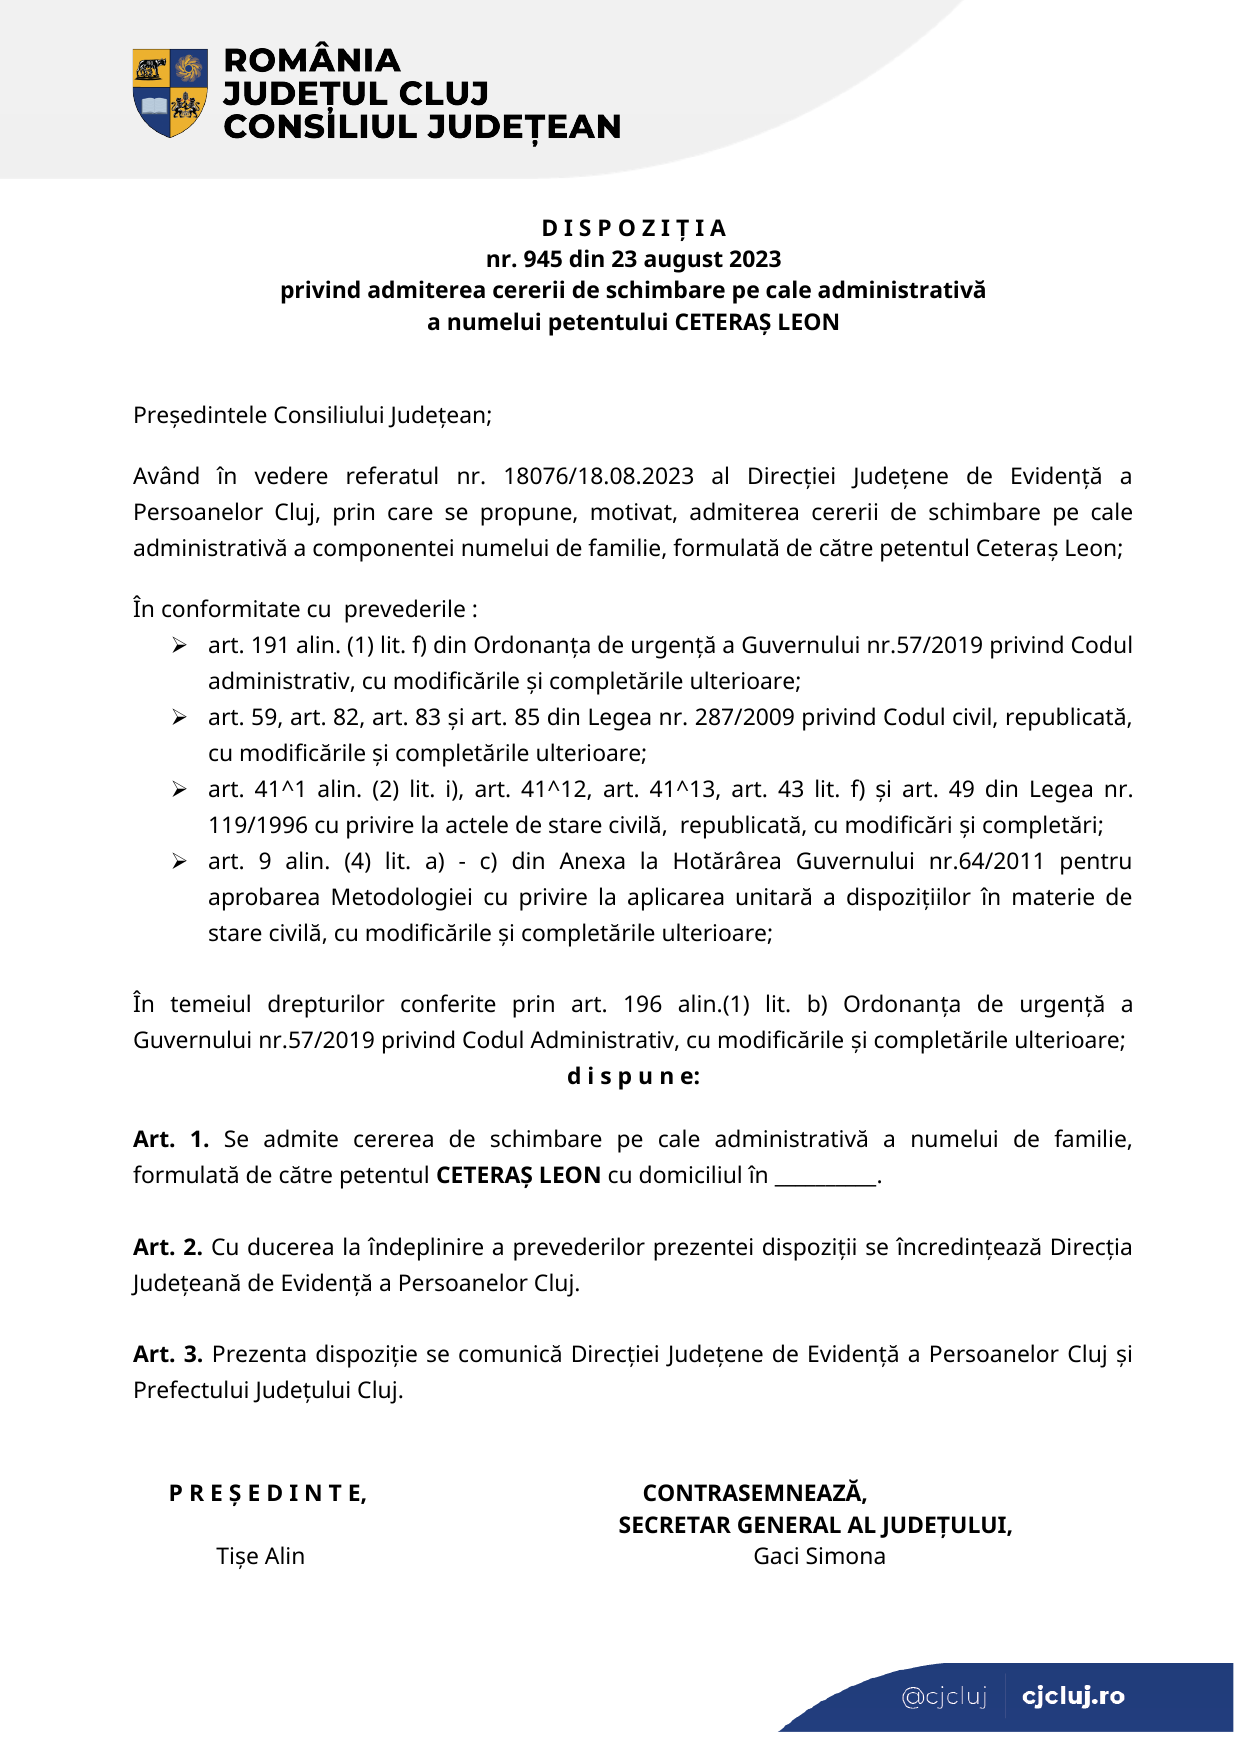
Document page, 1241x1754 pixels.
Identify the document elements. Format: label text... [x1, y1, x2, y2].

text Art. 1. Se admite cererea de schimbare pe cale administrativă a numelui de familie, formulată de către petentul CETERAȘ LEON cu domiciliul în __________. [133, 1123, 1134, 1190]
text Având în vedere referatul nr. 18076/18.08.2023 al Direcţiei Judeţene de Evidenţă a Persoanelor Cluj, prin care se propune, motivat, admiterea cererii de schimbare pe cale administrativă a componentei numelui de familie, formulată de către petentul Ceteraș Leon; [133, 460, 1134, 563]
list art. 191 alin. (1) lit. f) din Ordonanța de urgență a Guvernului nr.57/2019 privind Codul administrativ, cu modificările și completările ulterioare; [170, 629, 1134, 696]
list art. 9 alin. (4) lit. a) - c) din Anexa la Hotărârea Guvernului nr.64/2011 pentru aprobarea Metodologiei cu privire la aplicarea unitară a dispoziţiilor în materie de stare civilă, cu modificările și completările ulterioare; [170, 845, 1134, 948]
text d i s p u n e: [133, 1060, 1134, 1092]
text nr. 945 din 23 august 2023 [133, 243, 1134, 274]
text În conformitate cu prevederile : [133, 593, 1134, 624]
text SECRETAR GENERAL AL JUDEŢULUI, [133, 1508, 1134, 1540]
list art. 59, art. 82, art. 83 şi art. 85 din Legea nr. 287/2009 privind Codul civil, republicată, cu modificările şi completările ulterioare; [170, 701, 1134, 768]
list În temeiul drepturilor conferite prin art. 196 alin.(1) lit. b) Ordonanța de urgență a Guvernului nr.57/2019 privind Codul Administrativ, cu modificările și completările ulterioare; [133, 988, 1134, 1056]
text Art. 2. Cu ducerea la îndeplinire a prevederilor prezentei dispoziţii se încredinţează Direcţia Judeţeană de Evidenţă a Persoanelor Cluj. [133, 1231, 1134, 1298]
text D I S P O Z I Ţ I A [133, 212, 1134, 243]
text a numelui petentului CETERAȘ LEON [133, 306, 1134, 337]
text privind admiterea cererii de schimbare pe cale administrativă [133, 274, 1134, 306]
text Art. 3. Prezenta dispoziţie se comunică Direcţiei Judeţene de Evidenţă a Persoanelor Cluj şi Prefectului Judeţului Cluj. [133, 1338, 1134, 1406]
picture [132, 41, 620, 147]
text Preşedintele Consiliului Judeţean; [133, 399, 1134, 431]
text Tișe Alin Gaci Simona [133, 1540, 1134, 1571]
text P R E Ş E D I N T E, CONTRASEMNEAZĂ, [133, 1477, 1134, 1508]
picture [777, 1663, 1234, 1732]
list art. 41^1 alin. (2) lit. i), art. 41^12, art. 41^13, art. 43 lit. f) şi art. 49 din Legea nr. 119/1996 cu privire la actele de stare civilă, republicată, cu modificări și completări; [170, 773, 1134, 840]
